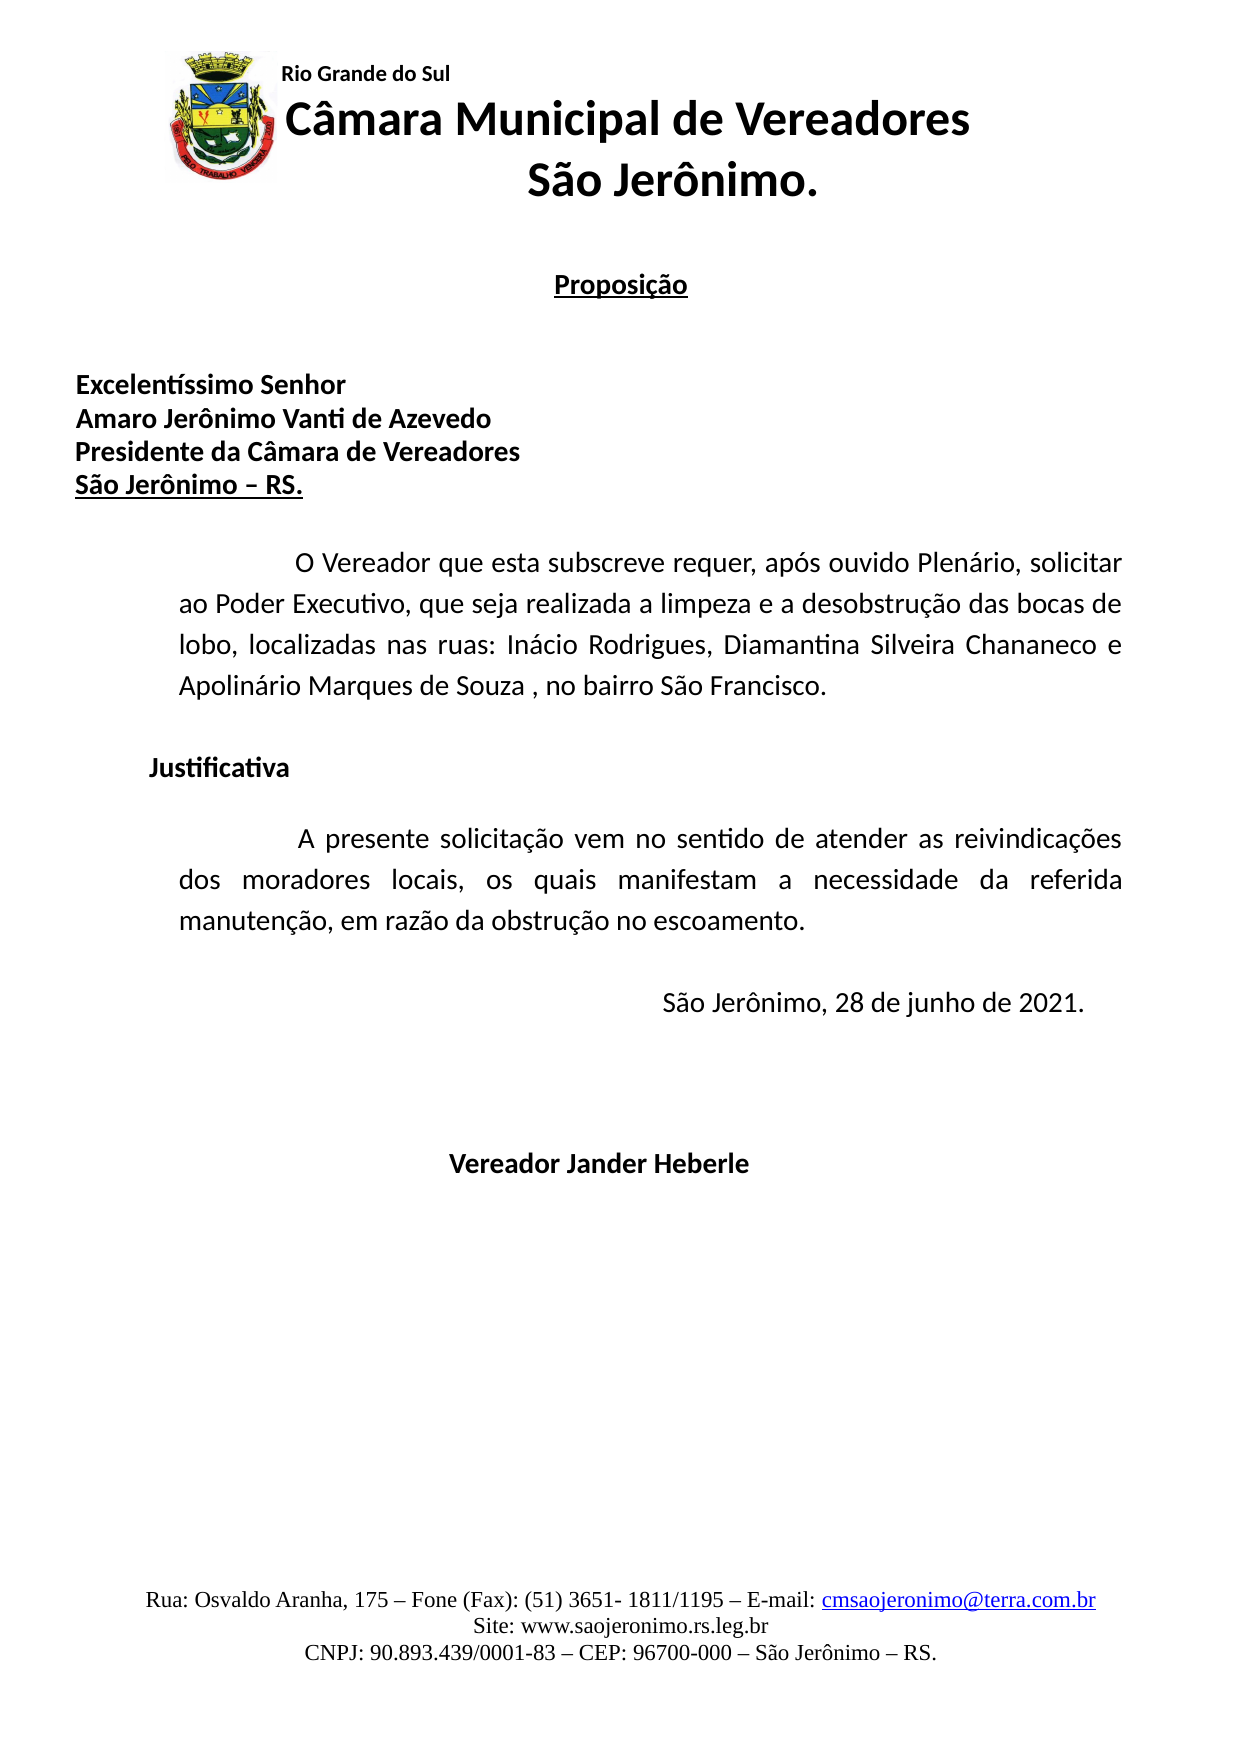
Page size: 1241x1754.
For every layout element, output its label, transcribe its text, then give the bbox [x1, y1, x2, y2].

text Justificativa [75, 749, 1166, 785]
text São Jerônimo – RS. [75, 468, 1107, 501]
text Vereador Jander Heberle [75, 1146, 1123, 1181]
text A presente solicitação vem no sentido de atender as reivindicações dos moradores locais, os quais manifestam a necessidade da referida manutenção, em razão da obstrução no escoamento. [178, 821, 1123, 938]
subtitle Proposição [75, 266, 1166, 301]
text Presidente da Câmara de Vereadores [75, 435, 1110, 468]
text São Jerônimo, 28 de junho de 2021. [178, 984, 1123, 1020]
text O Vereador que esta subscreve requer, após ouvido Plenário, solicitar ao Poder Executivo, que seja realizada a limpeza e a desobstrução das bocas de lobo, localizadas nas ruas: Inácio Rodrigues, Diamantina Silveira Chananeco e Apolinário Marques de Souza , no bairro São Francisco. [178, 544, 1123, 703]
text Amaro Jerônimo Vanti de Azevedo [69, 401, 1107, 435]
text Excelentíssimo Senhor [69, 368, 1107, 401]
